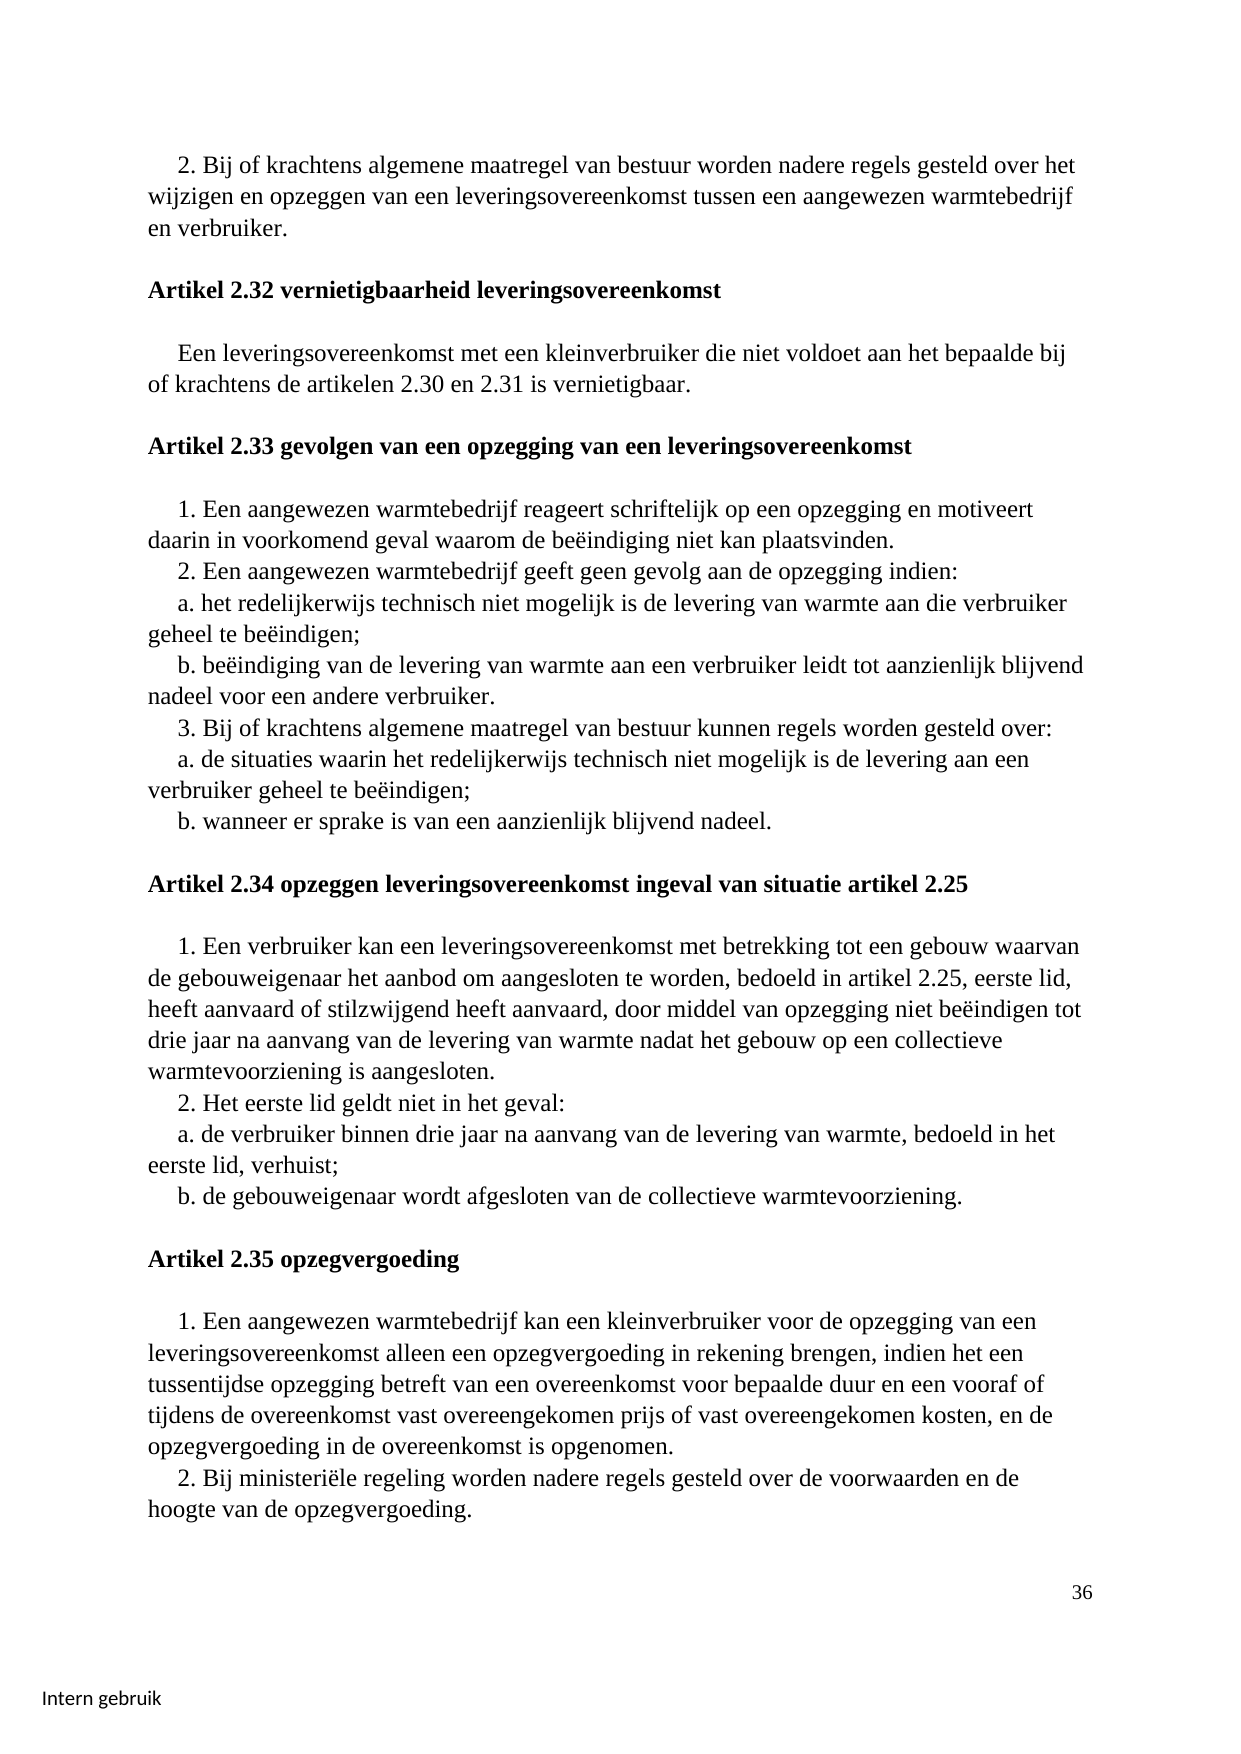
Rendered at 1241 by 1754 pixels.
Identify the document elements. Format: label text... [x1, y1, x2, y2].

text b. wanneer er sprake is van een aanzienlijk blijvend nadeel. [148, 804, 1092, 835]
text Artikel 2.32 vernietigbaarheid leveringsovereenkomst [148, 273, 1092, 304]
text 2. Een aangewezen warmtebedrijf geeft geen gevolg aan de opzegging indien: [148, 554, 1092, 585]
text Artikel 2.34 opzeggen leveringsovereenkomst ingeval van situatie artikel 2.25 [148, 866, 1092, 898]
text 3. Bij of krachtens algemene maatregel van bestuur kunnen regels worden gesteld over: [148, 710, 1092, 741]
text 1. Een aangewezen warmtebedrijf kan een kleinverbruiker voor de opzegging van een leveringsovereenkomst alleen een opzegvergoeding in rekening brengen, indien het een tussentijdse opzegging betreft van een overeenkomst voor bepaalde duur en een vooraf of tijdens de overeenkomst vast overeengekomen prijs of vast overeengekomen kosten, en de opzegvergoeding in de overeenkomst is opgenomen. [148, 1304, 1092, 1460]
text 1. Een aangewezen warmtebedrijf reageert schriftelijk op een opzegging en motiveert daarin in voorkomend geval waarom de beëindiging niet kan plaatsvinden. [148, 491, 1092, 554]
text 2. Bij ministeriële regeling worden nadere regels gesteld over de voorwaarden en de hoogte van de opzegvergoeding. [148, 1460, 1092, 1523]
text a. de verbruiker binnen drie jaar na aanvang van de levering van warmte, bedoeld in het eerste lid, verhuist; [148, 1116, 1092, 1179]
text 2. Bij of krachtens algemene maatregel van bestuur worden nadere regels gesteld over het wijzigen en opzeggen van een leveringsovereenkomst tussen een aangewezen warmtebedrijf en verbruiker. [148, 148, 1092, 241]
text 1. Een verbruiker kan een leveringsovereenkomst met betrekking tot een gebouw waarvan de gebouweigenaar het aanbod om aangesloten te worden, bedoeld in artikel 2.25, eerste lid, heeft aanvaard of stilzwijgend heeft aanvaard, door middel van opzegging niet beëindigen tot drie jaar na aanvang van de levering van warmte nadat het gebouw op een collectieve warmtevoorziening is aangesloten. [148, 929, 1092, 1085]
text Artikel 2.35 opzegvergoeding [148, 1241, 1092, 1273]
text b. beëindiging van de levering van warmte aan een verbruiker leidt tot aanzienlijk blijvend nadeel voor een andere verbruiker. [148, 648, 1092, 710]
text Artikel 2.33 gevolgen van een opzegging van een leveringsovereenkomst [148, 429, 1092, 460]
text 2. Het eerste lid geldt niet in het geval: [148, 1085, 1092, 1116]
text a. het redelijkerwijs technisch niet mogelijk is de levering van warmte aan die verbruiker geheel te beëindigen; [148, 585, 1092, 648]
text a. de situaties waarin het redelijkerwijs technisch niet mogelijk is de levering aan een verbruiker geheel te beëindigen; [148, 741, 1092, 804]
text Een leveringsovereenkomst met een kleinverbruiker die niet voldoet aan het bepaalde bij of krachtens de artikelen 2.30 en 2.31 is vernietigbaar. [148, 335, 1092, 398]
text b. de gebouweigenaar wordt afgesloten van de collectieve warmtevoorziening. [148, 1179, 1092, 1210]
